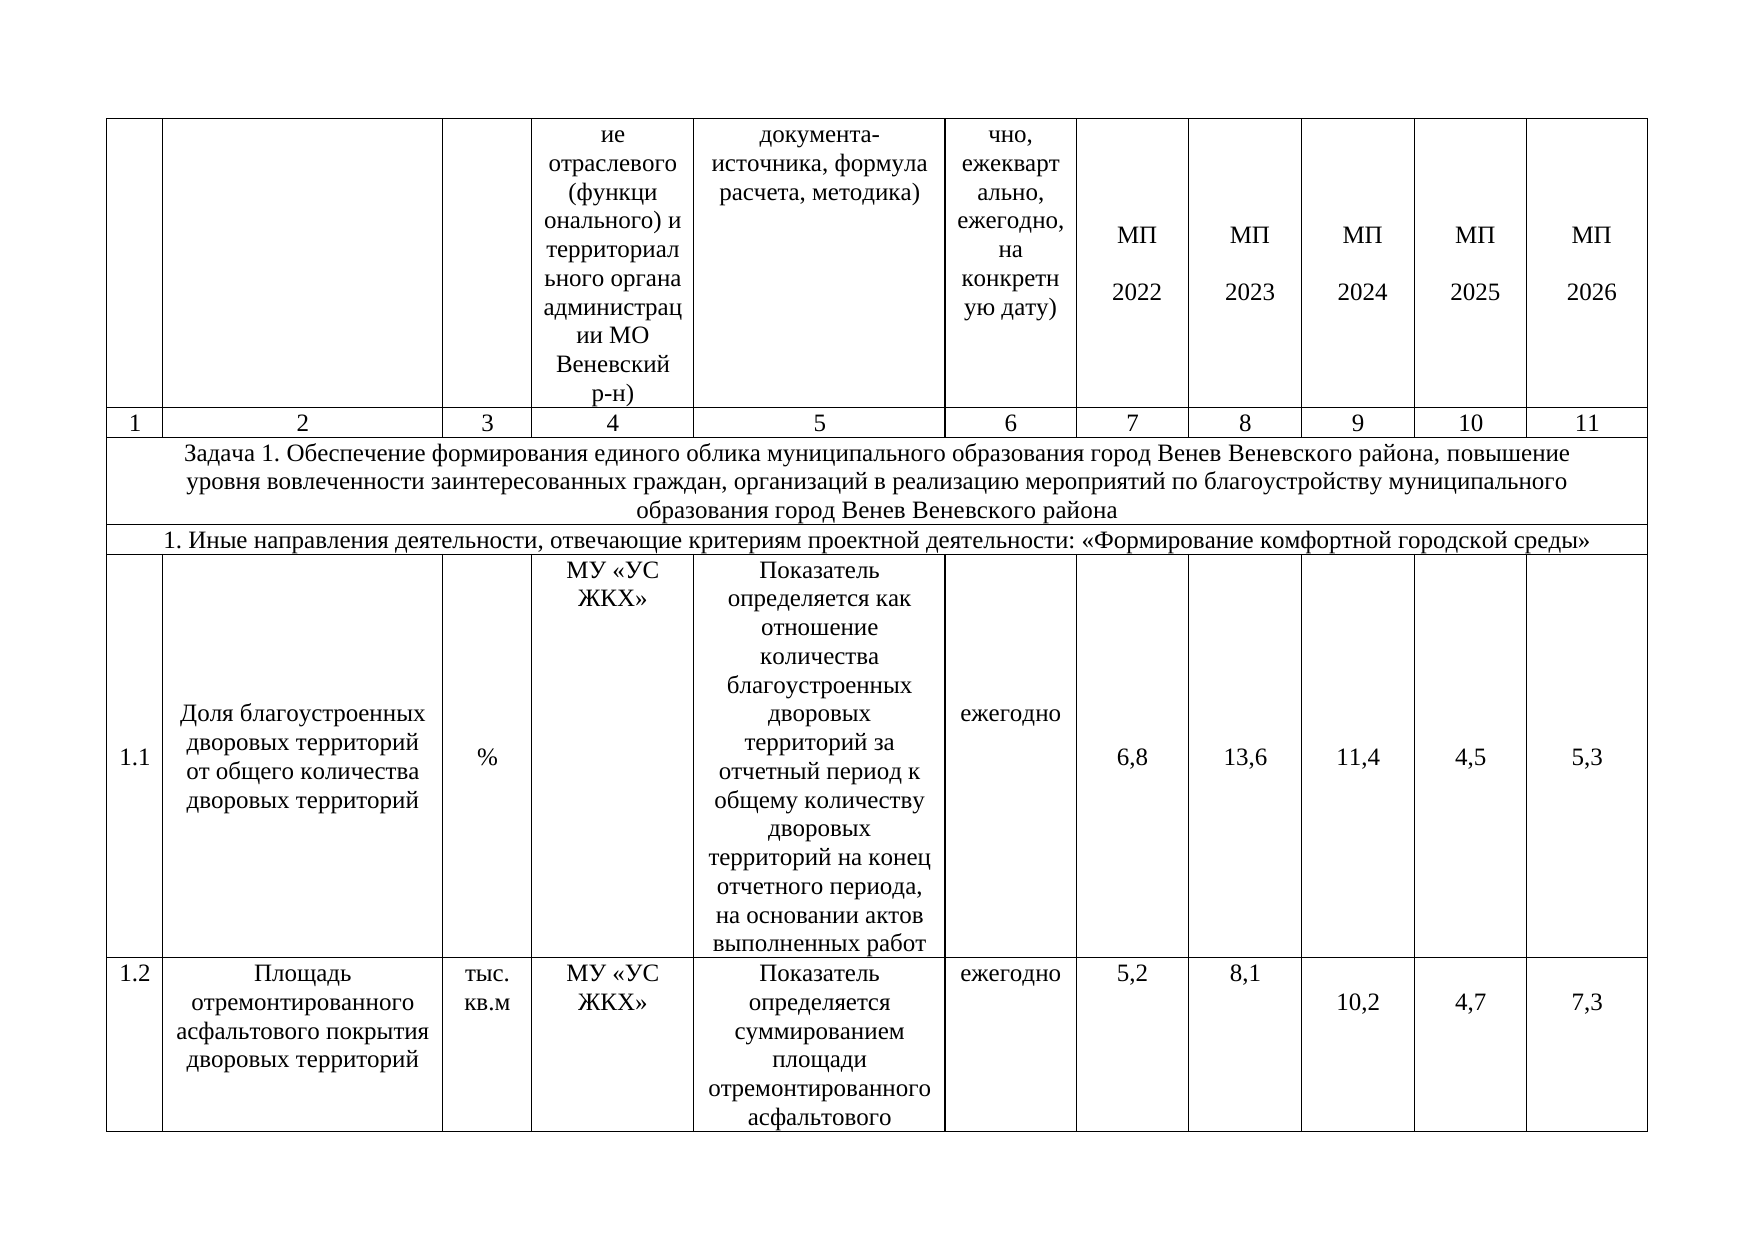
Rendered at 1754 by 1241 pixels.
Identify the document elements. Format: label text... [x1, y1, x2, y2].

table_cell % [443, 555, 531, 957]
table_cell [1527, 119, 1647, 407]
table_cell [694, 958, 944, 1131]
table_cell 1.1 [107, 555, 162, 957]
table_cell 5,2 [1077, 958, 1188, 1131]
table_cell 1.2 [107, 958, 162, 1131]
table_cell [163, 958, 442, 1131]
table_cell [1415, 119, 1526, 407]
table_cell ежегодно [946, 555, 1076, 957]
table_cell 1 [107, 408, 162, 437]
table_cell 8 [1189, 408, 1301, 437]
table_cell 6 [946, 408, 1076, 437]
table_cell 8,1 [1189, 958, 1301, 1131]
table_cell 10,2 [1302, 958, 1414, 1131]
table_cell 7,3 [1527, 958, 1647, 1131]
table_cell 4,5 [1415, 555, 1526, 957]
table_cell 11,4 [1302, 555, 1414, 957]
table_cell 4,7 [1415, 958, 1526, 1131]
table_cell 9 [1302, 408, 1414, 437]
table_cell Показатель определяется как отношение количества благоустроенных дворовых территорий за отчетный период к общему количеству дворовых территорий на конец отчетного периода, на основании актов выполненных работ [694, 555, 944, 957]
table_cell 10 [1415, 408, 1526, 437]
table_cell 4 [532, 408, 693, 437]
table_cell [1302, 119, 1414, 407]
table_cell 7 [1077, 408, 1188, 437]
table_cell тыс. кв.м [443, 958, 531, 1131]
table_cell Доля благоустроенных дворовых территорий от общего количества дворовых территорий [163, 555, 442, 957]
table_cell 13,6 [1189, 555, 1301, 957]
table_cell 5 [694, 408, 944, 437]
table_cell ежегодно [946, 958, 1076, 1131]
table_cell МУ «УС ЖКХ» [532, 555, 693, 957]
table_cell 6,8 [1077, 555, 1188, 957]
table_cell Задача 1. Обеспечение формирования единого облика муниципального образования город Венев Веневского района, повышение уровня вовлеченности заинтересованных граждан, организаций в реализацию мероприятий по благоустройству муниципального образования город Венев Веневского района [107, 438, 1647, 524]
table_cell 3 [443, 408, 531, 437]
table_cell 11 [1527, 408, 1647, 437]
table_cell 1. Иные направления деятельности, отвечающие критериям проектной деятельности: «Формирование комфортной городской среды» [107, 525, 1647, 554]
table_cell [1077, 119, 1188, 407]
table_cell 5,3 [1527, 555, 1647, 957]
table_cell МУ «УС ЖКХ» [532, 958, 693, 1131]
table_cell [1189, 119, 1301, 407]
table_cell 2 [163, 408, 442, 437]
